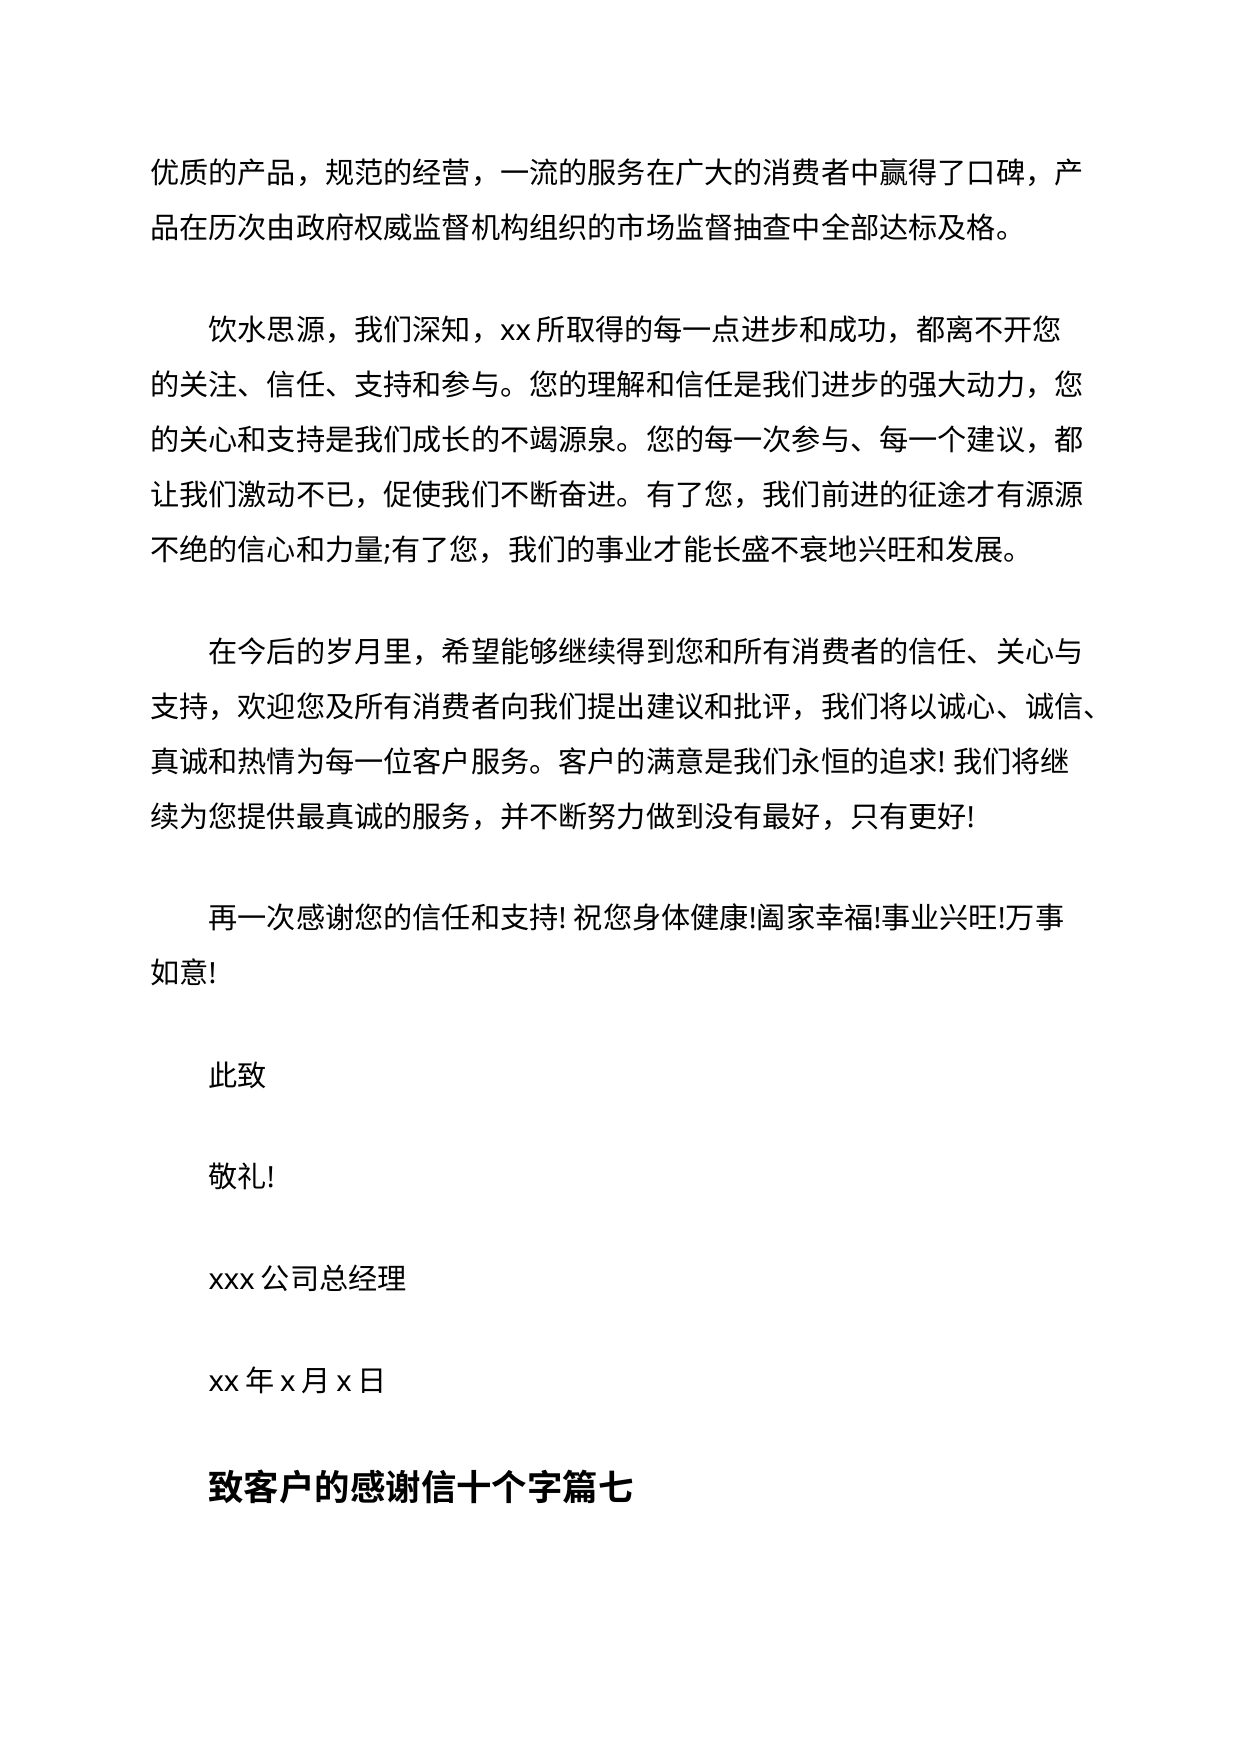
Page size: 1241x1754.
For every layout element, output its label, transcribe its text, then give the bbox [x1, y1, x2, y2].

text 在今后的岁月里，希望能够继续得到您和所有消费者的信任、关心与支持，欢迎您及所有消费者向我们提出建议和批评，我们将以诚心、诚信、真诚和热情为每一位客户服务。客户的满意是我们永恒的追求! 我们将继续为您提供最真诚的服务，并不断努力做到没有最好，只有更好! [150, 628, 1090, 836]
text xx年x月x日 [150, 1358, 1090, 1400]
text 致客户的感谢信十个字篇七 [150, 1460, 1090, 1511]
text 再一次感谢您的信任和支持! 祝您身体健康!阖家幸福!事业兴旺!万事如意! [150, 895, 1090, 992]
text 敬礼! [150, 1154, 1090, 1196]
text 饮水思源，我们深知，xx所取得的每一点进步和成功，都离不开您的关注、信任、支持和参与。您的理解和信任是我们进步的强大动力，您的关心和支持是我们成长的不竭源泉。您的每一次参与、每一个建议，都让我们激动不已，促使我们不断奋进。有了您，我们前进的征途才有源源不绝的信心和力量;有了您，我们的事业才能长盛不衰地兴旺和发展。 [150, 307, 1090, 569]
text 此致 [150, 1052, 1090, 1094]
text xxx公司总经理 [150, 1256, 1090, 1298]
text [150, 150, 1090, 247]
